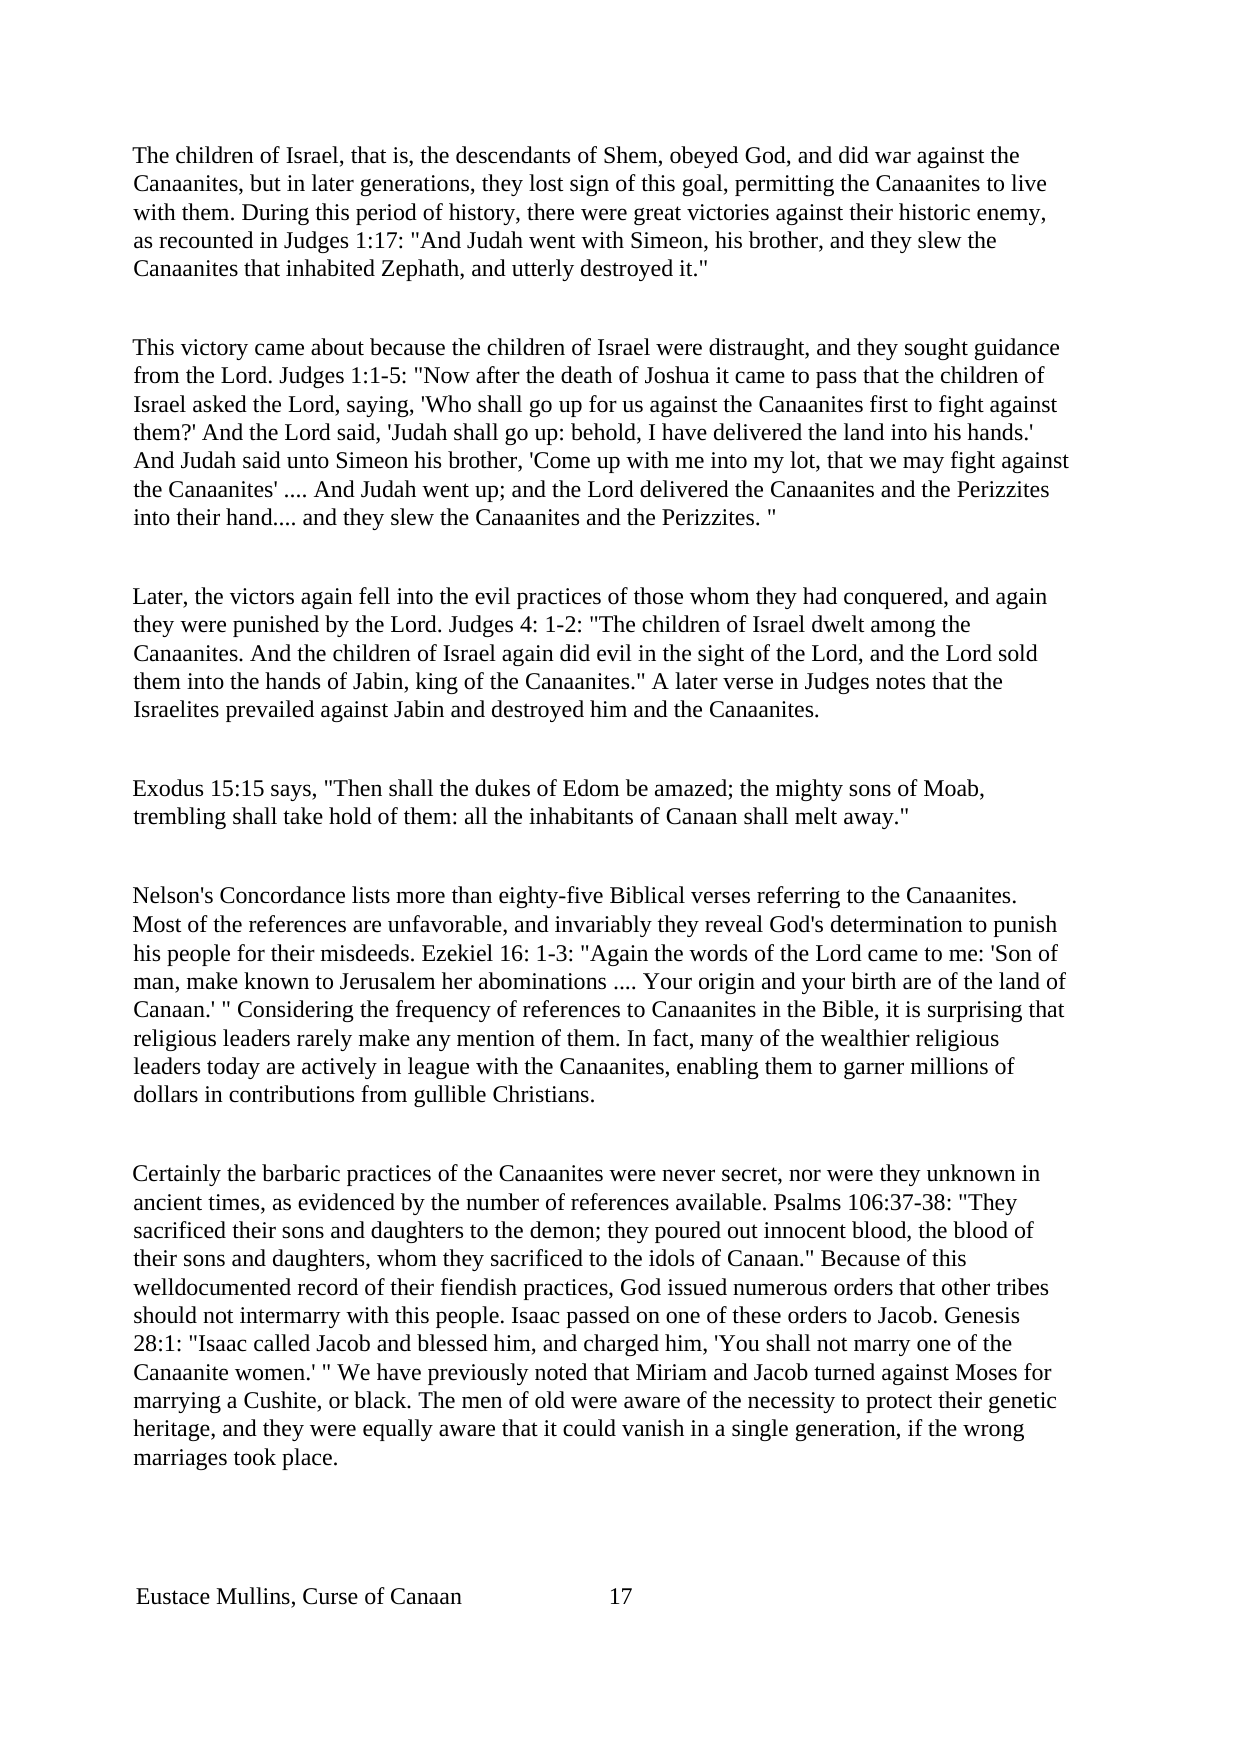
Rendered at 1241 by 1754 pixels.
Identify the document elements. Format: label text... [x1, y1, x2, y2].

text Certainly the barbaric practices of the Canaanites were never secret, nor were they unknown in ancient times, as evidenced by the number of references available. Psalms 106:37-38: "They sacrificed their sons and daughters to the demon; they poured out innocent blood, the blood of their sons and daughters, whom they sacrificed to the idols of Canaan." Because of this welldocumented record of their fiendish practices, God issued numerous orders that other tribes should not intermarry with this people. Isaac passed on one of these orders to Jacob. Genesis 28:1: "Isaac called Jacob and blessed him, and charged him, 'You shall not marry one of the Canaanite women.' " We have previously noted that Miriam and Jacob turned against Moses for marrying a Cushite, or black. The men of old were aware of the necessity to protect their genetic heritage, and they were equally aware that it could vanish in a single generation, if the wrong marriages took place. [132, 1159, 1072, 1470]
text Later, the victors again fell into the evil practices of those whom they had conquered, and again they were punished by the Lord. Judges 4: 1-2: "The children of Israel dwelt among the Canaanites. And the children of Israel again did evil in the sight of the Lord, and the Lord sold them into the hands of Jabin, king of the Canaanites." A later verse in Judges notes that the Israelites prevailed against Jabin and destroyed him and the Canaanites. [132, 582, 1072, 723]
text Exodus 15:15 says, "Then shall the dukes of Edom be amazed; the mighty sons of Moab, trembling shall take hold of them: all the inhabitants of Canaan shall melt away." [132, 774, 1072, 830]
text This victory came about because the children of Israel were distraught, and they sought guidance from the Lord. Judges 1:1-5: "Now after the death of Joshua it came to pass that the children of Israel asked the Lord, saying, 'Who shall go up for us against the Canaanites first to fight against them?' And the Lord said, 'Judah shall go up: behold, I have delivered the land into his hands.' And Judah said unto Simeon his brother, 'Come up with me into my lot, that we may fight against the Canaanites' .... And Judah went up; and the Lord delivered the Canaanites and the Perizzites into their hand.... and they slew the Canaanites and the Perizzites. " [132, 333, 1072, 531]
text Nelson's Concordance lists more than eighty-five Biblical verses referring to the Canaanites. [132, 881, 1072, 909]
text Most of the references are unfavorable, and invariably they reveal God's determination to punish his people for their misdeeds. Ezekiel 16: 1-3: "Again the words of the Lord came to me: 'Son of man, make known to Jerusalem her abominations .... Your origin and your birth are of the land of Canaan.' " Considering the frequency of references to Canaanites in the Bible, it is surprising that religious leaders rarely make any mention of them. In fact, many of the wealthier religious leaders today are actively in league with the Canaanites, enabling them to garner millions of dollars in contributions from gullible Christians. [132, 910, 1072, 1108]
text The children of Israel, that is, the descendants of Shem, obeyed God, and did war against the Canaanites, but in later generations, they lost sign of this goal, permitting the Canaanites to live with them. During this period of history, there were great victories against their historic enemy, as recounted in Judges 1:17: "And Judah went with Simeon, his brother, and they slew the Canaanites that inhabited Zephath, and utterly destroyed it." [132, 141, 1072, 282]
